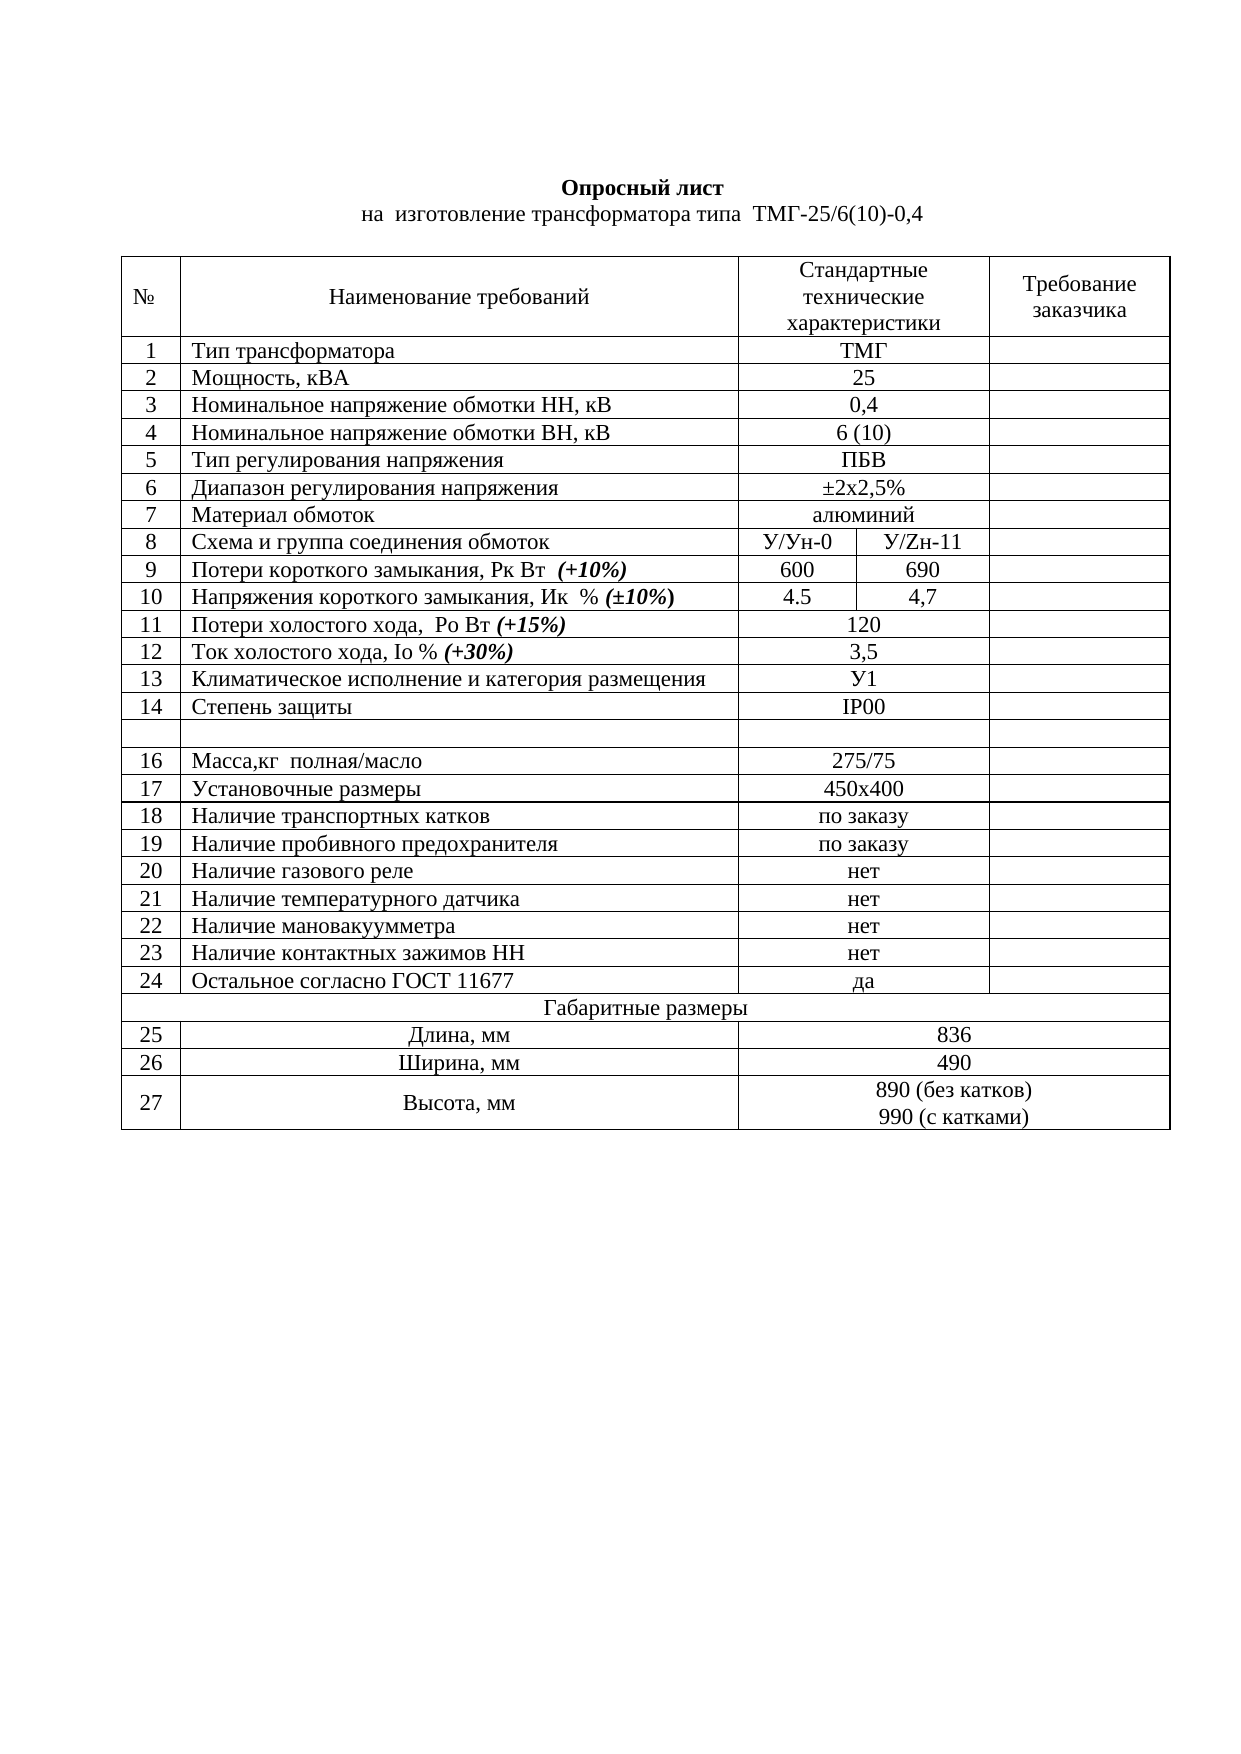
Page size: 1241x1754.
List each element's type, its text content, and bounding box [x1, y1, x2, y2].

table_cell Наличие мановакуумметра [181, 912, 738, 938]
table_cell Установочные размеры [181, 775, 738, 801]
table_cell [990, 364, 1169, 390]
table_cell Номинальное напряжение обмотки ВН, кВ [181, 419, 738, 445]
table_cell Тип регулирования напряжения [181, 446, 738, 473]
table_cell IP00 [739, 693, 989, 719]
table_cell Диапазон регулирования напряжения [181, 474, 738, 500]
table_cell нет [739, 857, 989, 883]
table_cell 3,5 [739, 638, 989, 664]
table_cell Степень защиты [181, 693, 738, 719]
table_cell Материал обмоток [181, 501, 738, 527]
table_cell 120 [739, 611, 989, 637]
table_cell 19 [122, 830, 180, 856]
table_header № [122, 257, 180, 336]
table_header Стандартные технические характеристики [739, 257, 989, 336]
table_cell [990, 748, 1169, 774]
table_cell [990, 419, 1169, 445]
table_cell ±2х2,5% [739, 474, 989, 500]
table_cell 14 [122, 693, 180, 719]
table_cell 450х400 [739, 775, 989, 801]
table_header Наименование требований [181, 257, 738, 336]
text Опросный лист [133, 174, 1152, 200]
table_cell [990, 720, 1169, 747]
table_cell 12 [122, 638, 180, 664]
table_cell [122, 720, 180, 747]
table_cell по заказу [739, 830, 989, 856]
table_cell 4,7 [857, 583, 989, 609]
table_cell Потери холостого хода, Ро Вт (+15%) [181, 611, 738, 637]
table_cell [990, 529, 1169, 555]
table_cell по заказу [739, 803, 989, 829]
table_cell 25 [739, 364, 989, 390]
table_cell 7 [122, 501, 180, 527]
table_cell Наличие температурного датчика [181, 885, 738, 911]
table_cell [990, 693, 1169, 719]
table_cell [990, 501, 1169, 527]
table_cell 11 [122, 611, 180, 637]
table_header Требование заказчика [990, 257, 1169, 336]
table_cell алюминий [739, 501, 989, 527]
table_cell 24 [122, 967, 180, 993]
table_cell [990, 967, 1169, 993]
table_cell Ширина, мм [181, 1049, 738, 1075]
table_cell 16 [122, 748, 180, 774]
table_cell У/Ун-0 [739, 529, 856, 555]
table_cell 4.5 [739, 583, 856, 609]
table_cell [990, 337, 1169, 363]
table_cell да [739, 967, 989, 993]
table_cell 18 [122, 803, 180, 829]
table_cell Наличие контактных зажимов НН [181, 939, 738, 966]
table_cell [990, 446, 1169, 473]
table_cell 13 [122, 665, 180, 692]
table_cell [990, 775, 1169, 801]
table_cell нет [739, 939, 989, 966]
table_cell [990, 583, 1169, 609]
table_cell Наличие газового реле [181, 857, 738, 883]
table_cell 836 [739, 1022, 1169, 1048]
table_cell Высота, мм [181, 1076, 738, 1129]
table_cell 26 [122, 1049, 180, 1075]
table_cell Напряжения короткого замыкания, Ик % (±10%) [181, 583, 738, 609]
table_cell Мощность, кВА [181, 364, 738, 390]
table_cell 1 [122, 337, 180, 363]
table_cell Климатическое исполнение и категория размещения [181, 665, 738, 692]
table_cell 275/75 [739, 748, 989, 774]
table_cell 5 [122, 446, 180, 473]
table_cell Длина, мм [181, 1022, 738, 1048]
table_cell Схема и группа соединения обмоток [181, 529, 738, 555]
table_cell Габаритные размеры [122, 994, 1169, 1021]
table_cell У1 [739, 665, 989, 692]
table_cell 6 [122, 474, 180, 500]
table_cell [990, 803, 1169, 829]
table_cell Ток холостого хода, Iо % (+30%) [181, 638, 738, 664]
table_cell 3 [122, 391, 180, 418]
table_cell Масса,кг полная/масло [181, 748, 738, 774]
table_cell [990, 391, 1169, 418]
table_cell 8 [122, 529, 180, 555]
table_cell 25 [122, 1022, 180, 1048]
table_cell 22 [122, 912, 180, 938]
table_cell [990, 474, 1169, 500]
table_cell 23 [122, 939, 180, 966]
table_cell 490 [739, 1049, 1169, 1075]
table_cell Номинальное напряжение обмотки НН, кВ [181, 391, 738, 418]
table_cell ПБВ [739, 446, 989, 473]
table_cell 10 [122, 583, 180, 609]
table_cell 17 [122, 775, 180, 801]
table_cell [990, 830, 1169, 856]
table_cell Наличие пробивного предохранителя [181, 830, 738, 856]
table_cell [990, 611, 1169, 637]
table_cell [990, 665, 1169, 692]
table_cell 0,4 [739, 391, 989, 418]
table_cell 2 [122, 364, 180, 390]
table_cell [990, 638, 1169, 664]
table_cell Тип трансформатора [181, 337, 738, 363]
table_cell [990, 885, 1169, 911]
table_cell [990, 857, 1169, 883]
table_cell 20 [122, 857, 180, 883]
table_cell 600 [739, 556, 856, 582]
table_cell [739, 720, 989, 747]
table_cell 9 [122, 556, 180, 582]
table_cell [990, 556, 1169, 582]
table_cell 4 [122, 419, 180, 445]
table_cell [181, 720, 738, 747]
table_cell Наличие транспортных катков [181, 803, 738, 829]
table_cell [990, 912, 1169, 938]
table_cell 690 [857, 556, 989, 582]
text на изготовление трансформатора типа ТМГ-25/6(10)-0,4 [133, 200, 1152, 227]
table_cell 27 [122, 1076, 180, 1129]
table_cell У/Zн-11 [857, 529, 989, 555]
table_cell нет [739, 885, 989, 911]
table_cell 6 (10) [739, 419, 989, 445]
table_cell ТМГ [739, 337, 989, 363]
table_cell нет [739, 912, 989, 938]
table_cell Остальное согласно ГОСТ 11677 [181, 967, 738, 993]
table_cell Потери короткого замыкания, Рк Вт (+10%) [181, 556, 738, 582]
table_cell 890 (без катков) 990 (с катками) [739, 1076, 1169, 1129]
table_cell 21 [122, 885, 180, 911]
table_cell [990, 939, 1169, 966]
